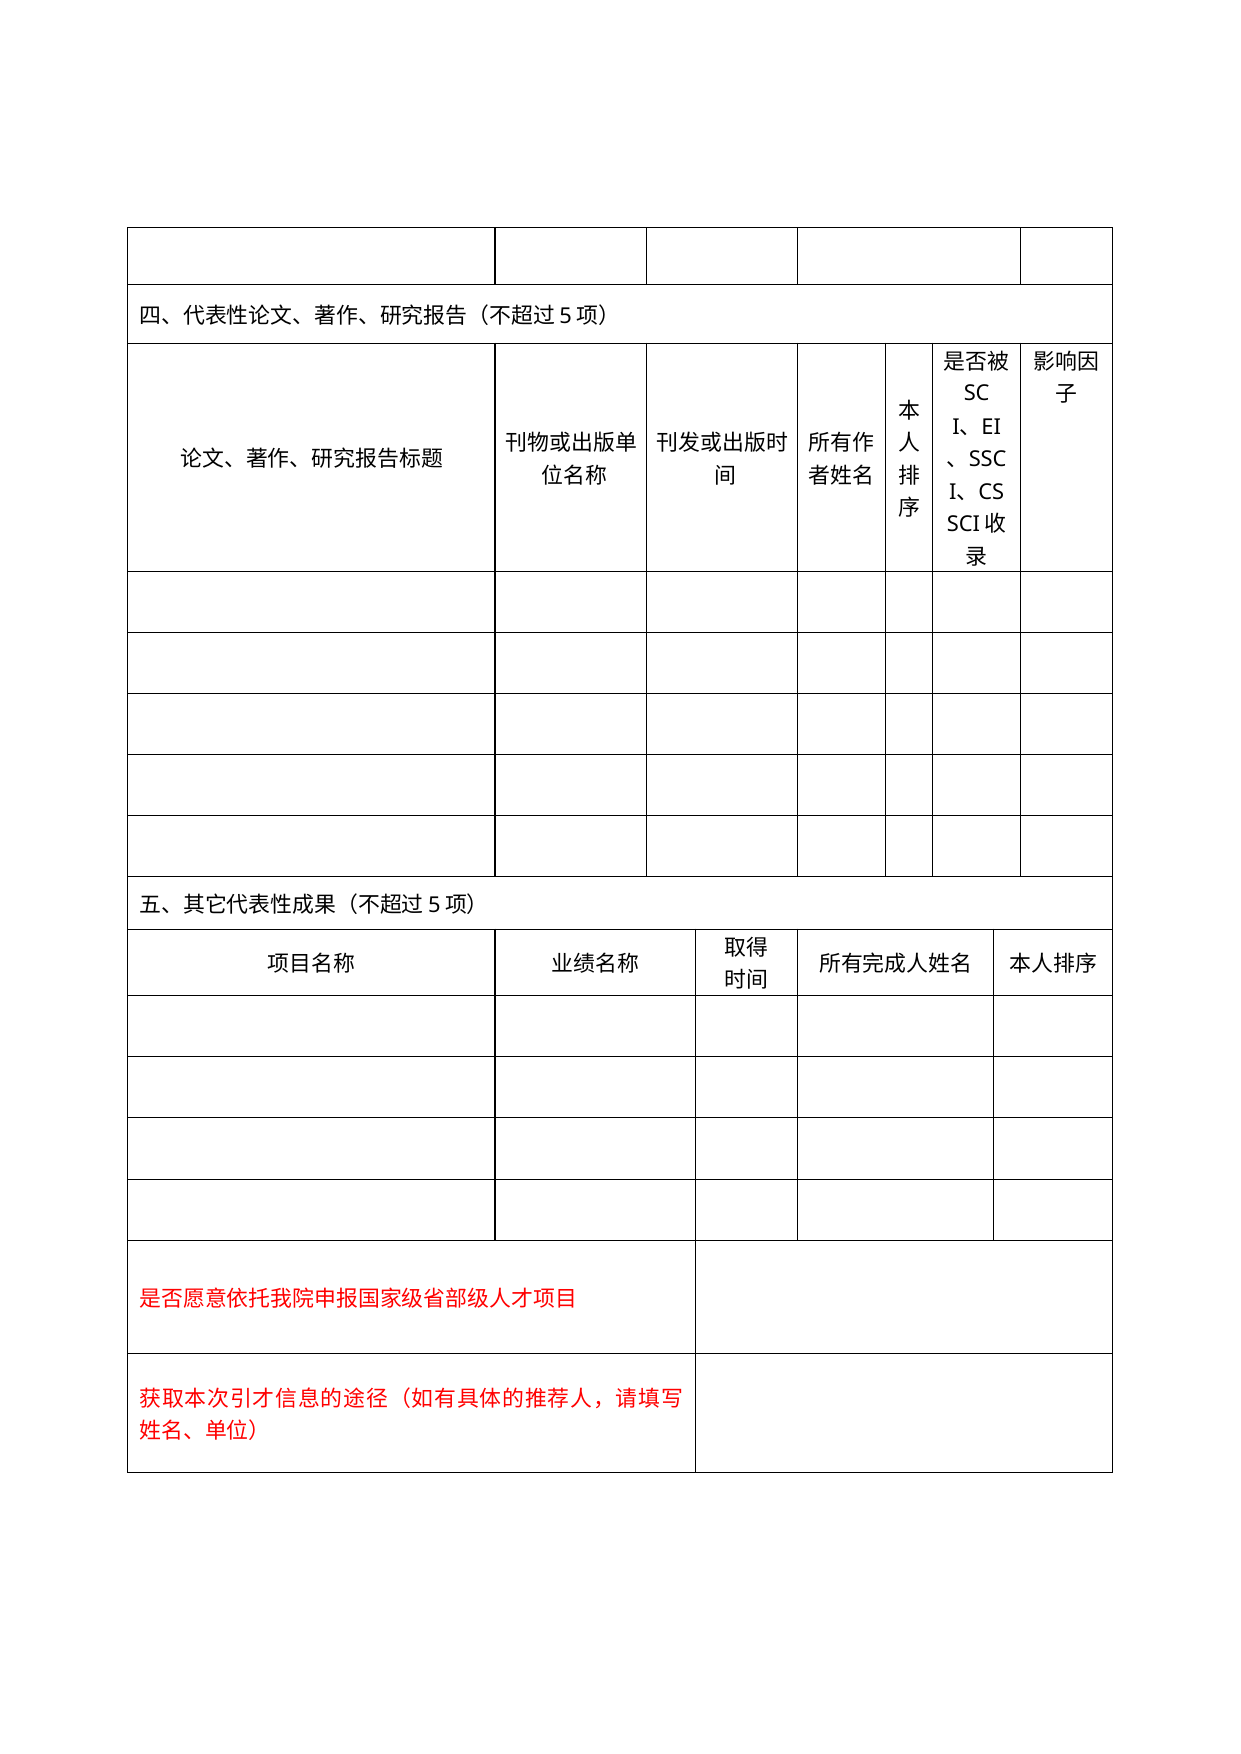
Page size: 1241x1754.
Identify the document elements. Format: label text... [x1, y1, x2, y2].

table_cell [128, 755, 494, 815]
table_cell [647, 228, 797, 283]
table_cell [696, 996, 797, 1056]
table_cell 所有完成人姓名 [798, 930, 993, 994]
table_cell [886, 755, 932, 815]
table_cell [798, 572, 885, 632]
table_cell 取得 时间 [696, 930, 797, 994]
table_cell 项目名称 [128, 930, 494, 994]
table_cell [696, 1118, 797, 1178]
table_cell [886, 694, 932, 754]
table_cell [994, 1057, 1112, 1117]
table_cell [798, 996, 993, 1056]
table_cell [886, 633, 932, 693]
table_cell [994, 1118, 1112, 1178]
table_cell [798, 1057, 993, 1117]
table_cell [798, 755, 885, 815]
table_cell [886, 572, 932, 632]
table_cell [496, 1180, 695, 1240]
table_cell [128, 694, 494, 754]
table_cell [647, 755, 797, 815]
table_cell [696, 1180, 797, 1240]
table_cell [128, 816, 494, 876]
table_cell [798, 694, 885, 754]
table_cell [798, 1180, 993, 1240]
table_cell [933, 633, 1020, 693]
table_cell [1021, 755, 1112, 815]
table_cell [933, 572, 1020, 632]
table_cell [647, 633, 797, 693]
table_cell [994, 996, 1112, 1056]
table_cell 五、其它代表性成果（不超过5项） [128, 877, 1112, 928]
table_cell [128, 1118, 494, 1178]
table_cell [496, 1118, 695, 1178]
table_cell [696, 1354, 1112, 1472]
table_cell 是否愿意依托我院申报国家级省部级人才项目 [128, 1241, 695, 1353]
table_cell [647, 572, 797, 632]
table_cell [798, 1118, 993, 1178]
table_cell [647, 694, 797, 754]
table_cell [128, 1057, 494, 1117]
table_cell [496, 572, 646, 632]
table_cell [496, 755, 646, 815]
table_cell 影响因子 [1021, 344, 1112, 571]
table_cell [696, 1241, 1112, 1353]
table_cell [128, 228, 494, 283]
table_cell 刊物或出版单位名称 [496, 344, 646, 571]
table_cell [1021, 228, 1112, 283]
table_cell [647, 816, 797, 876]
table_cell [1021, 633, 1112, 693]
table_cell 刊发或出版时间 [647, 344, 797, 571]
table_cell 论文、著作、研究报告标题 [128, 344, 494, 571]
table_cell [933, 694, 1020, 754]
table_cell [496, 694, 646, 754]
table_cell 所有作者姓名 [798, 344, 885, 571]
table_cell [128, 633, 494, 693]
table_cell [1021, 694, 1112, 754]
table_cell [496, 633, 646, 693]
table_cell 本人排序 [994, 930, 1112, 994]
table_cell [496, 816, 646, 876]
table_cell [933, 816, 1020, 876]
table_cell [128, 572, 494, 632]
table_cell 业绩名称 [496, 930, 695, 994]
table_cell [696, 1057, 797, 1117]
table_cell [994, 1180, 1112, 1240]
table_cell [1021, 572, 1112, 632]
table_cell [1021, 816, 1112, 876]
table_cell [128, 1180, 494, 1240]
table_cell 本人排序 [886, 344, 932, 571]
table_cell [886, 816, 932, 876]
table_cell [496, 1057, 695, 1117]
table_cell 四、代表性论文、著作、研究报告（不超过5项） [128, 285, 1112, 342]
table_cell [496, 228, 646, 283]
table_cell 获取本次引才信息的途径（如有具体的推荐人，请填写姓名、单位） [128, 1354, 695, 1472]
table_cell [496, 996, 695, 1056]
table_cell [798, 228, 1020, 283]
table_cell [128, 996, 494, 1056]
table_cell [798, 816, 885, 876]
table_cell [933, 755, 1020, 815]
table_cell 是否被SCI、EI、SSCI、CSSCI收录 [933, 344, 1020, 571]
table_cell [798, 633, 885, 693]
